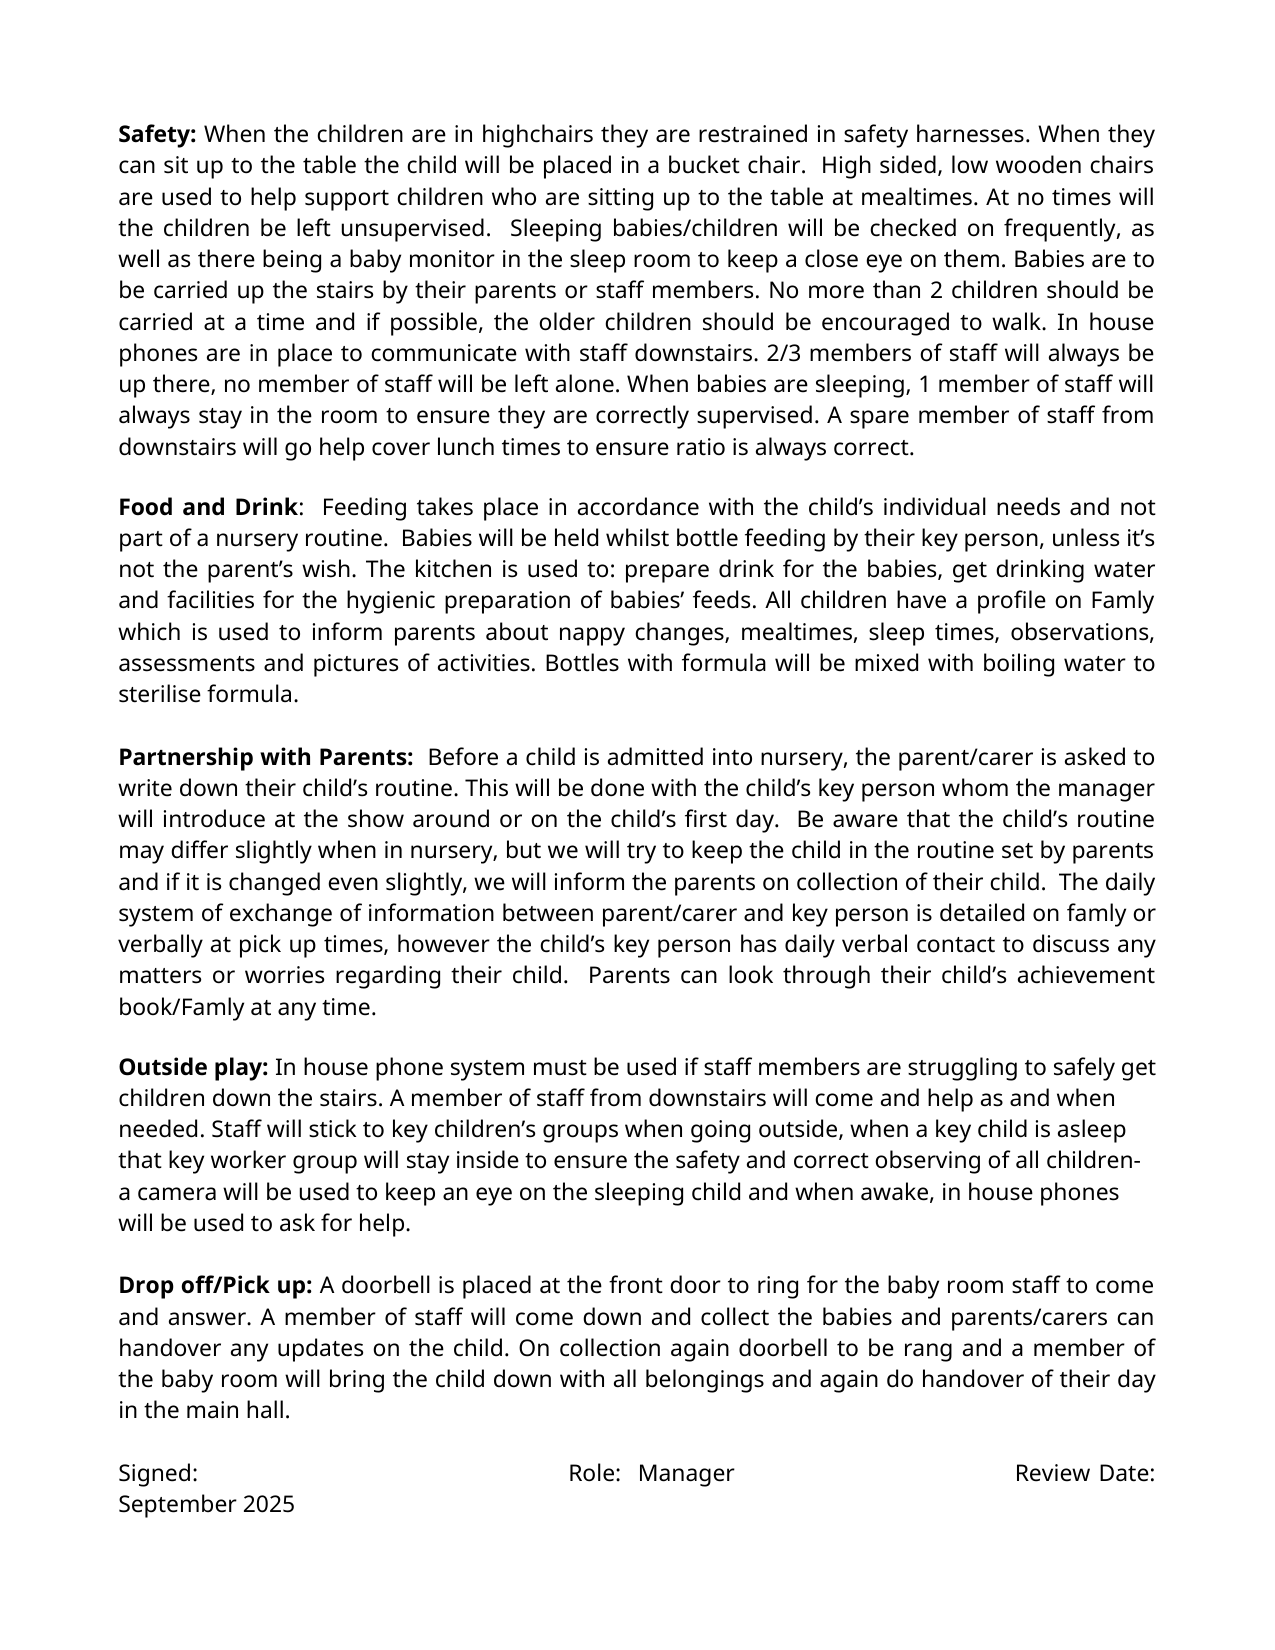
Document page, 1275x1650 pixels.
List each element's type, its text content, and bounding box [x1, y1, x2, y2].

text Drop off/Pick up: A doorbell is placed at the front door to ring for the baby room staff to come and answer. A member of staff will come down and collect the babies and parents/carers can handover any updates on the child. On collection again doorbell to be rang and a member of the baby room will bring the child down with all belongings and again do handover of their day in the main hall. [118, 1269, 1157, 1426]
text Outside play: In house phone system must be used if staff members are struggling to safely get children down the stairs. A member of staff from downstairs will come and help as and when needed. Staff will stick to key children’s groups when going outside, when a key child is asleep that key worker group will stay inside to ensure the safety and correct observing of all children- a camera will be used to keep an eye on the sleeping child and when awake, in house phones will be used to ask for help. [118, 1051, 1157, 1238]
text Signed: Role: Manager Review Date: September 2025 [118, 1457, 1157, 1519]
text Food and Drink: Feeding takes place in accordance with the child’s individual needs and not part of a nursery routine. Babies will be held whilst bottle feeding by their key person, unless it’s not the parent’s wish. The kitchen is used to: prepare drink for the babies, get drinking water and facilities for the hygienic preparation of babies’ feeds. All children have a profile on Famly which is used to inform parents about nappy changes, mealtimes, sleep times, observations, assessments and pictures of activities. Bottles with formula will be mixed with boiling water to sterilise formula. [118, 491, 1157, 709]
subtitle Partnership with Parents: Before a child is admitted into nursery, the parent/carer is asked to write down their child’s routine. This will be done with the child’s key person whom the manager will introduce at the show around or on the child’s first day. Be aware that the child’s routine may differ slightly when in nursery, but we will try to keep the child in the routine set by parents and if it is changed even slightly, we will inform the parents on collection of their child. The daily system of exchange of information between parent/carer and key person is detailed on famly or verbally at pick up times, however the child’s key person has daily verbal contact to discuss any matters or worries regarding their child. Parents can look through their child’s achievement book/Famly at any time. [118, 741, 1157, 1022]
subtitle Safety: When the children are in highchairs they are restrained in safety harnesses. When they can sit up to the table the child will be placed in a bucket chair. High sided, low wooden chairs are used to help support children who are sitting up to the table at mealtimes. At no times will the children be left unsupervised. Sleeping babies/children will be checked on frequently, as well as there being a baby monitor in the sleep room to keep a close eye on them. Babies are to be carried up the stairs by their parents or staff members. No more than 2 children should be carried at a time and if possible, the older children should be encouraged to walk. In house phones are in place to communicate with staff downstairs. 2/3 members of staff will always be up there, no member of staff will be left alone. When babies are sleeping, 1 member of staff will always stay in the room to ensure they are correctly supervised. A spare member of staff from downstairs will go help cover lunch times to ensure ratio is always correct. [118, 118, 1157, 462]
